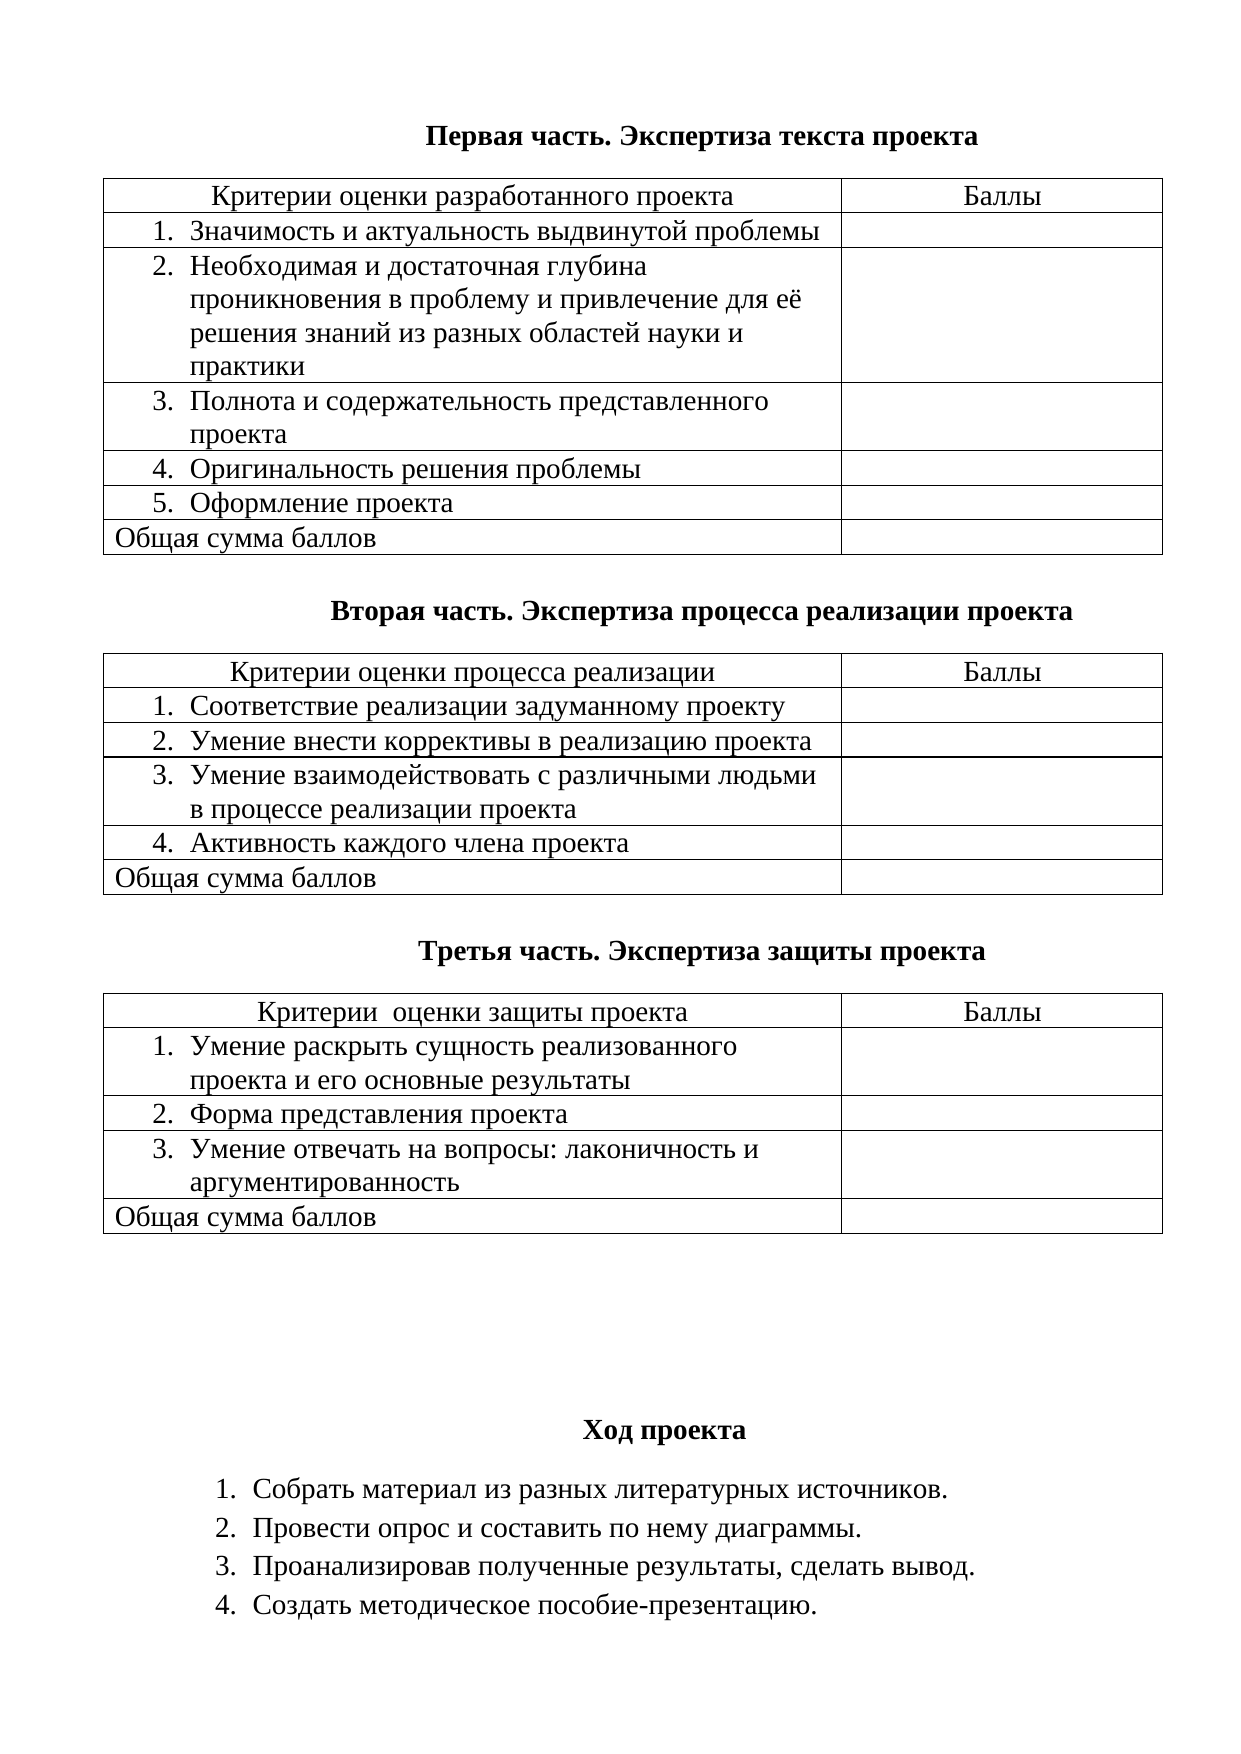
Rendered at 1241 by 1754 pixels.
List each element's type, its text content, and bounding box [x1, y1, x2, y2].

table_cell Умение внести коррективы в реализацию проекта [104, 723, 841, 756]
table_cell Форма представления проекта [104, 1096, 841, 1130]
table_header Баллы [842, 179, 1162, 212]
table_cell [842, 860, 1162, 894]
table_cell [842, 1096, 1162, 1130]
text Ход проекта [177, 1412, 1152, 1445]
table_cell Общая сумма баллов [104, 860, 841, 894]
table_cell Оригинальность решения проблемы [104, 451, 841, 484]
table_cell Общая сумма баллов [104, 1199, 841, 1233]
table_header Критерии оценки разработанного проекта [104, 179, 841, 212]
table_cell Общая сумма баллов [104, 520, 841, 554]
table_cell [842, 758, 1162, 824]
table_cell [842, 688, 1162, 722]
table_cell Значимость и актуальность выдвинутой проблемы [104, 213, 841, 247]
table_header Критерии оценки защиты проекта [104, 994, 841, 1027]
table_cell Активность каждого члена проекта [104, 826, 841, 859]
table_cell Оформление проекта [104, 486, 841, 519]
table_cell Умение взаимодействовать с различными людьми в процессе реализации проекта [104, 758, 841, 824]
table_header Баллы [842, 994, 1162, 1027]
table_header Баллы [842, 654, 1162, 687]
table_cell [842, 520, 1162, 554]
list Собрать материал из разных литературных источников. [215, 1471, 1152, 1505]
table_cell Умение раскрыть сущность реализованного проекта и его основные результаты [104, 1028, 841, 1095]
list Проанализировав полученные результаты, сделать вывод. [215, 1548, 1152, 1582]
table_cell Соответствие реализации задуманному проекту [104, 688, 841, 722]
table_cell [842, 213, 1162, 247]
table_cell [842, 1028, 1162, 1095]
table_cell [842, 383, 1162, 450]
table_cell [842, 723, 1162, 756]
table_cell Умение отвечать на вопросы: лаконичность и аргументированность [104, 1131, 841, 1198]
table_cell Полнота и содержательность представленного проекта [104, 383, 841, 450]
list Вторая часть. Экспертиза процесса реализации проекта [252, 593, 1152, 627]
table_cell [842, 826, 1162, 859]
list Создать методическое пособие-презентацию. [215, 1587, 1152, 1620]
table_cell [842, 248, 1162, 382]
list Провести опрос и составить по нему диаграммы. [215, 1510, 1152, 1543]
table_cell [842, 451, 1162, 484]
list Первая часть. Экспертиза текста проекта [252, 118, 1152, 152]
table_cell [842, 486, 1162, 519]
table_cell [842, 1131, 1162, 1198]
table_cell Необходимая и достаточная глубина проникновения в проблему и привлечение для её решения знаний из разных областей науки и практики [104, 248, 841, 382]
table_header Критерии оценки процесса реализации [104, 654, 841, 687]
table_cell [842, 1199, 1162, 1233]
list Третья часть. Экспертиза защиты проекта [252, 933, 1152, 967]
